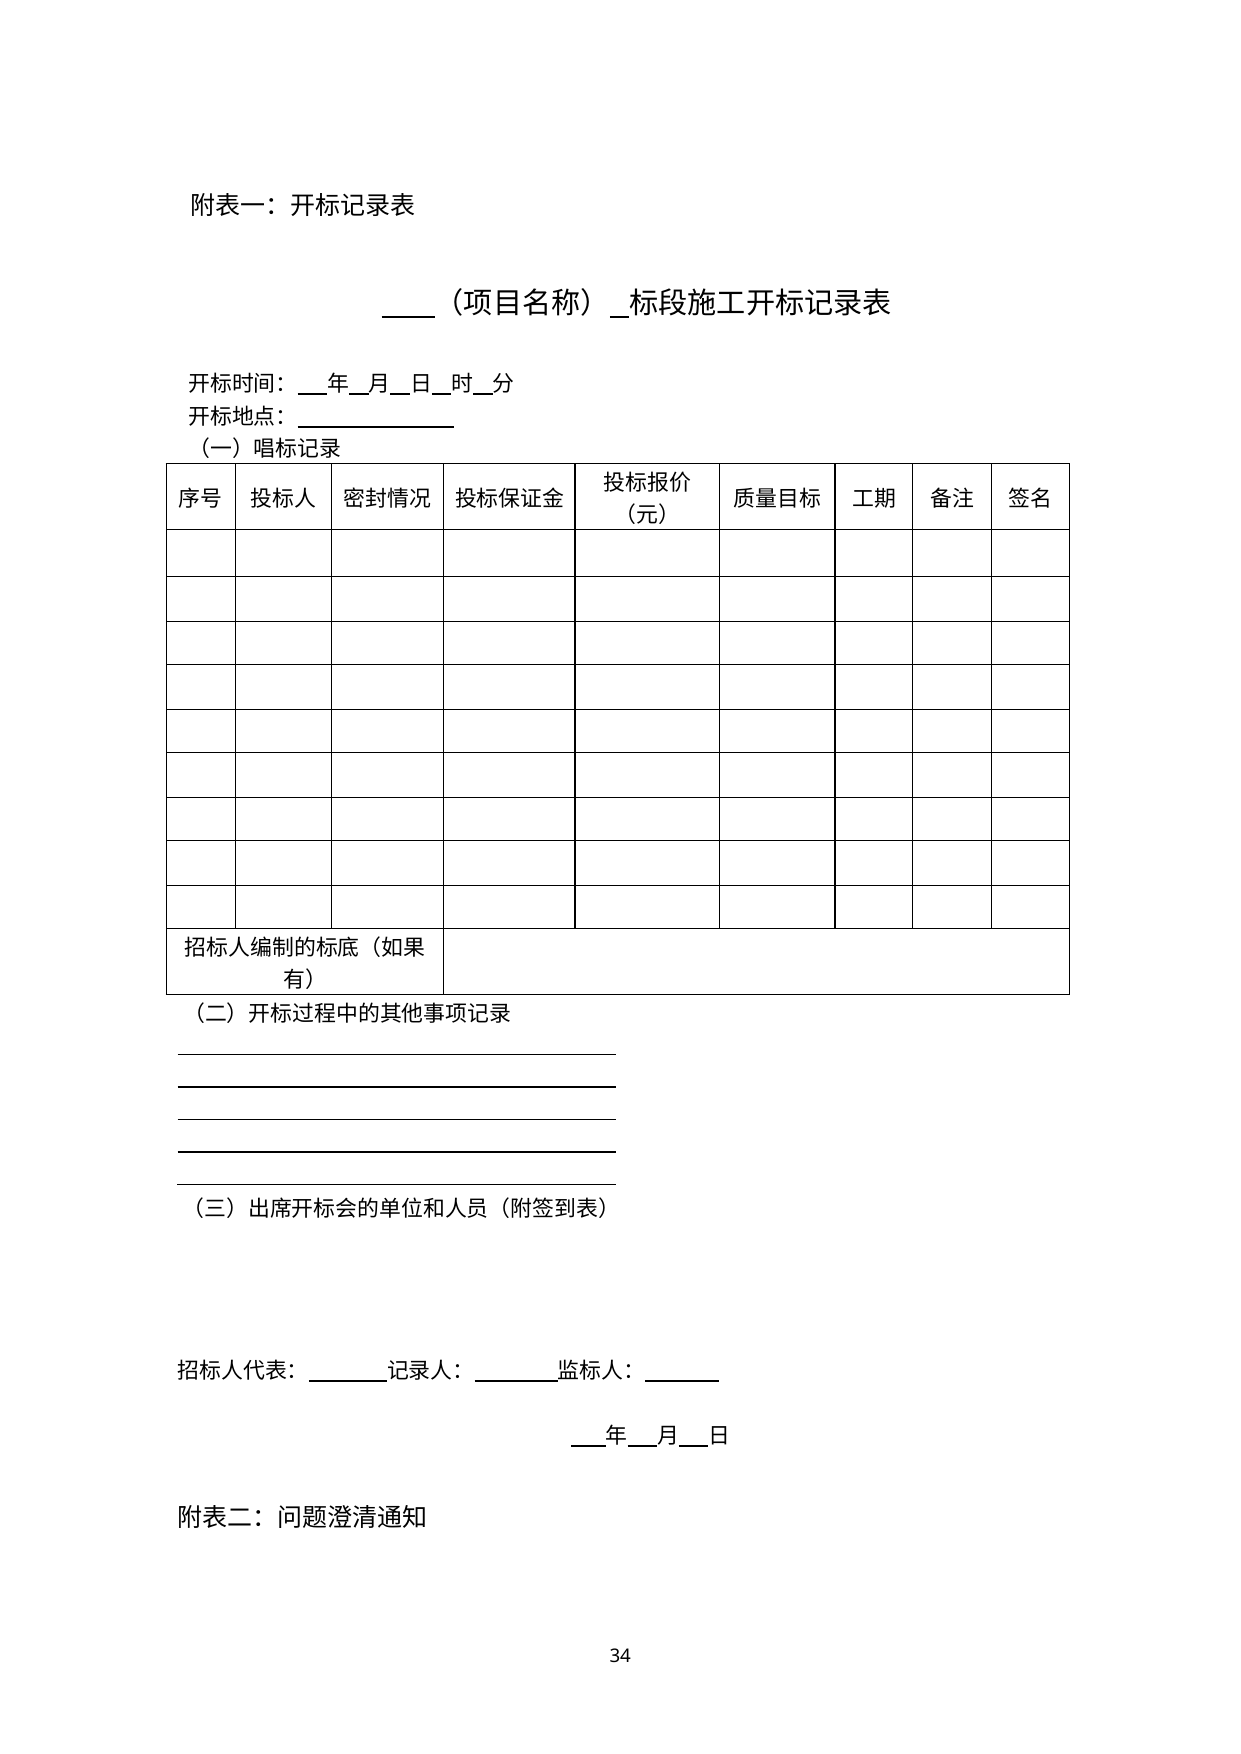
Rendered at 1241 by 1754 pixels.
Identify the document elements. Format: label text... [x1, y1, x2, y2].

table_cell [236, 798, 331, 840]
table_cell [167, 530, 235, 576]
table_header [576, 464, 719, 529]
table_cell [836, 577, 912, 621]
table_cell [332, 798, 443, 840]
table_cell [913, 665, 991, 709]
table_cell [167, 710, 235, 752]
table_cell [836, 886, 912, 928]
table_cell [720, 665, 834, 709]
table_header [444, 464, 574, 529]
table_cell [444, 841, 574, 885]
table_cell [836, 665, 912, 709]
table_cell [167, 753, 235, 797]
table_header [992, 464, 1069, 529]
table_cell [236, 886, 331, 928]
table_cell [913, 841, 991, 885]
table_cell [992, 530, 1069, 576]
text 开标地点： [177, 398, 1063, 431]
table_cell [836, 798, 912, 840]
text （一）唱标记录 [177, 431, 1063, 463]
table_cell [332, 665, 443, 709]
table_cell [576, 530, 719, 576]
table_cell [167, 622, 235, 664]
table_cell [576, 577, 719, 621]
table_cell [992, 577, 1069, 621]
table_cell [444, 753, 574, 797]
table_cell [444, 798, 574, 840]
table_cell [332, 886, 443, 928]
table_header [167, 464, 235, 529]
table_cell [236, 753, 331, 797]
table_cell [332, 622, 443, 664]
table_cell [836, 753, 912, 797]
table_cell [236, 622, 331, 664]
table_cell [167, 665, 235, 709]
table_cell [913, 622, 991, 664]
text 开标时间： 年 月 日 时 分 [177, 366, 1063, 398]
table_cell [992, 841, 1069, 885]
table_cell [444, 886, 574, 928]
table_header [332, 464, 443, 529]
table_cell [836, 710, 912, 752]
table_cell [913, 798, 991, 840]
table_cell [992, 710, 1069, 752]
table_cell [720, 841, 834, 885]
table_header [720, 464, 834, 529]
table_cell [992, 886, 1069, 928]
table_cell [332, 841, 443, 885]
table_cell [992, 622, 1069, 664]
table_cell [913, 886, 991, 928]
text （三）出席开标会的单位和人员（附签到表） [177, 1190, 1063, 1223]
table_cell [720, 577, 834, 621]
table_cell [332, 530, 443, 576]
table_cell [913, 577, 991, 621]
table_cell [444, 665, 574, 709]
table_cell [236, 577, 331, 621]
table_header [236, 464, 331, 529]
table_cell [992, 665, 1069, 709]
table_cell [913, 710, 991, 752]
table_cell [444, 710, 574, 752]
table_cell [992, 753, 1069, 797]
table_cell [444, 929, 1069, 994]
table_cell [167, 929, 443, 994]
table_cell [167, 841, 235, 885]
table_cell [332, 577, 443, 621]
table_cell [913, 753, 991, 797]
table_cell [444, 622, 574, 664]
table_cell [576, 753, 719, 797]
text 附表二：问题澄清通知 [177, 1483, 1063, 1548]
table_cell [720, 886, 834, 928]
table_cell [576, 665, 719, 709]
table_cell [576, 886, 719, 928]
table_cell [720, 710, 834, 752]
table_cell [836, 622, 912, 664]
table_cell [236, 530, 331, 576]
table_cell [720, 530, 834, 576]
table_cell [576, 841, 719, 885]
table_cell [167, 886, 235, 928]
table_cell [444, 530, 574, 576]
text （二）开标过程中的其他事项记录 [177, 995, 1063, 1028]
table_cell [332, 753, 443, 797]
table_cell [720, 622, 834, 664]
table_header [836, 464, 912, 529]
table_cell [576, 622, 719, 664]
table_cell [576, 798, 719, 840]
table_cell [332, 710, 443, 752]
text 附表一：开标记录表 [177, 171, 1063, 236]
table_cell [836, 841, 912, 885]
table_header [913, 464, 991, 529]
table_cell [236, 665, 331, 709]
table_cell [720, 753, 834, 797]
text 招标人代表： 记录人： 监标人： [177, 1353, 1063, 1385]
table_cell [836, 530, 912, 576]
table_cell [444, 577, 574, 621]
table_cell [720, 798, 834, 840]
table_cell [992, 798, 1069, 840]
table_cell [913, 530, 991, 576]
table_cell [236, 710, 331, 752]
text （项目名称） 标段施工开标记录表 [177, 268, 1063, 333]
text 年 月 日 [177, 1418, 1063, 1450]
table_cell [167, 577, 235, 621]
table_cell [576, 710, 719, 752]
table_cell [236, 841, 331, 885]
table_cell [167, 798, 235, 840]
